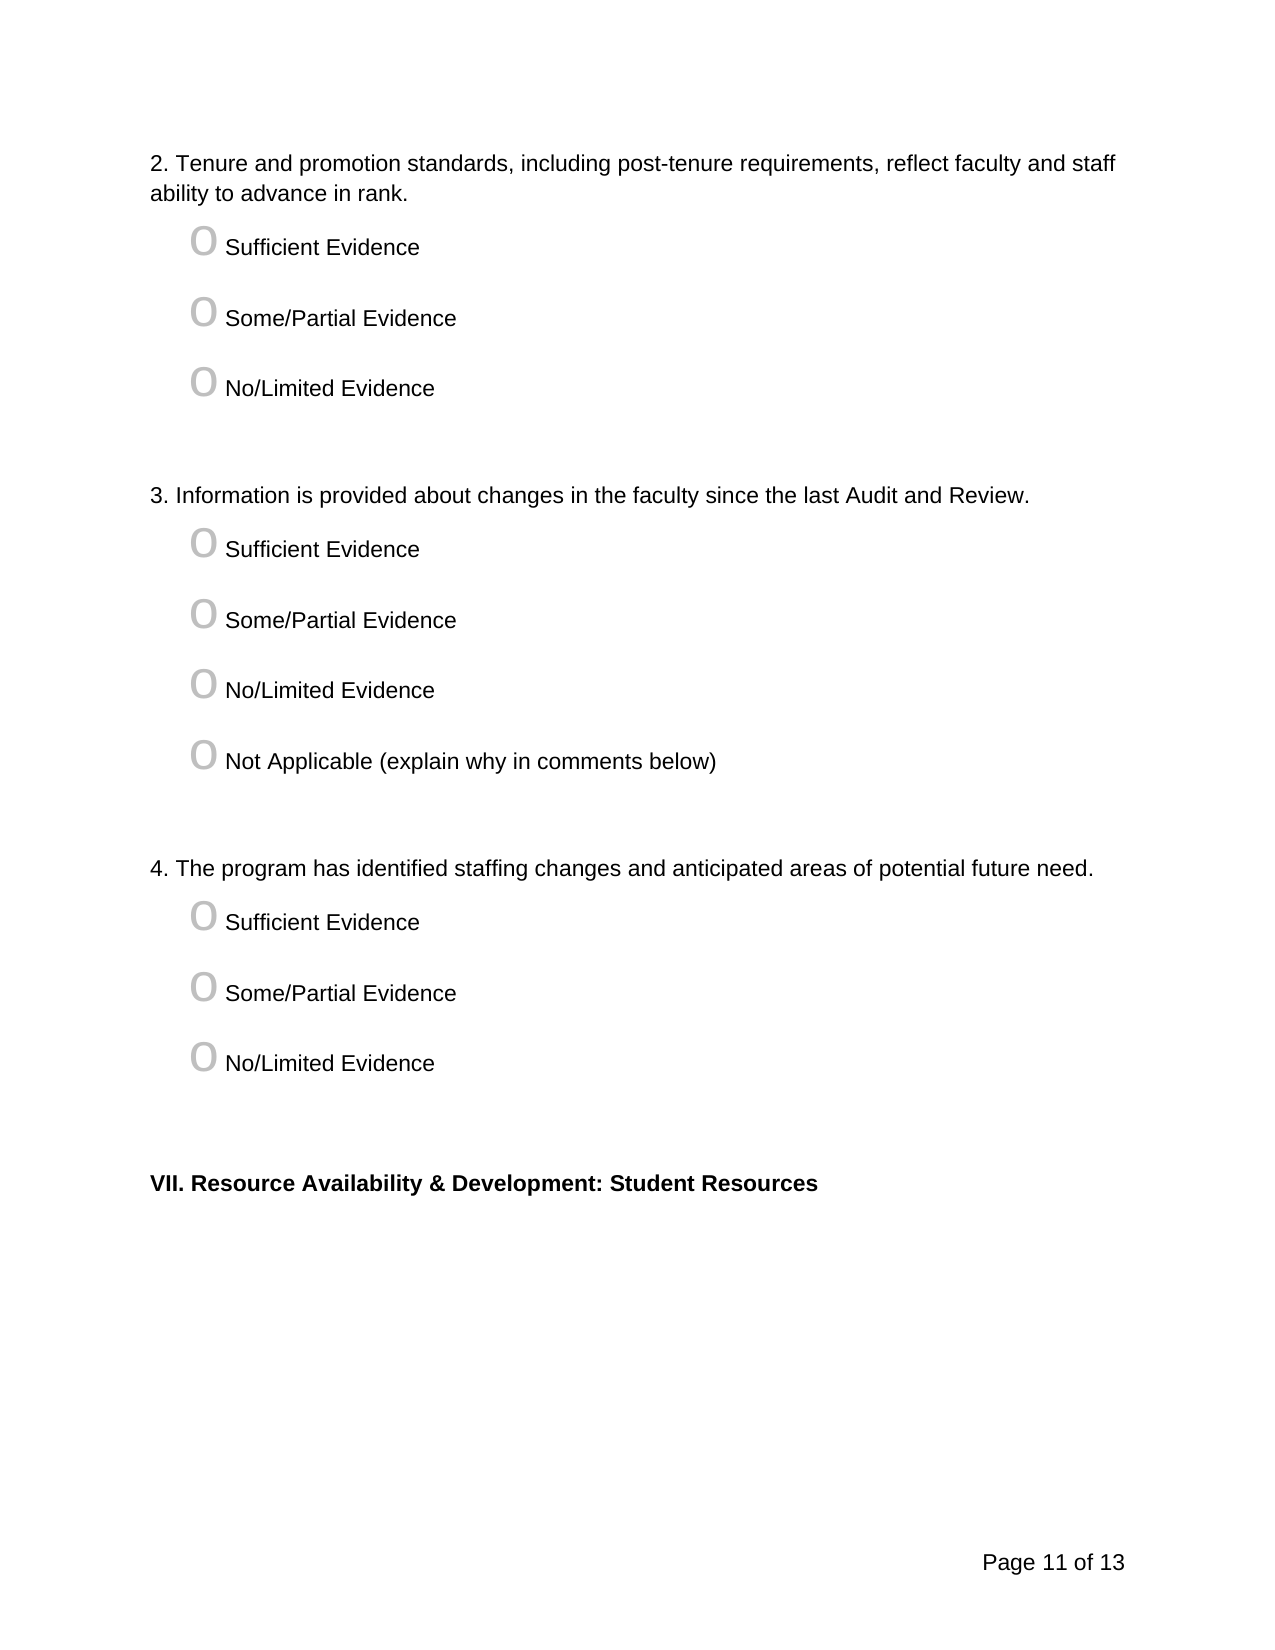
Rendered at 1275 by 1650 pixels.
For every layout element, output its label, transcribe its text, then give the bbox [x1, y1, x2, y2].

list Some/Partial Evidence [187, 956, 1125, 1017]
list Sufficient Evidence [187, 885, 1125, 947]
list Some/Partial Evidence [187, 583, 1125, 644]
list Sufficient Evidence [187, 513, 1125, 574]
list Sufficient Evidence [187, 210, 1125, 272]
list No/Limited Evidence [187, 654, 1125, 715]
list Some/Partial Evidence [187, 281, 1125, 342]
text 3. Information is provided about changes in the faculty since the last Audit and Review. [150, 482, 1125, 509]
list Not Applicable (explain why in comments below) [187, 724, 1125, 786]
list No/Limited Evidence [187, 1026, 1125, 1088]
text VII. Resource Availability & Development: Student Resources [150, 1170, 1125, 1196]
text 2. Tenure and promotion standards, including post-tenure requirements, reflect faculty and staff ability to advance in rank. [150, 150, 1125, 207]
list No/Limited Evidence [187, 351, 1125, 413]
text 4. The program has identified staffing changes and anticipated areas of potential future need. [150, 855, 1125, 881]
